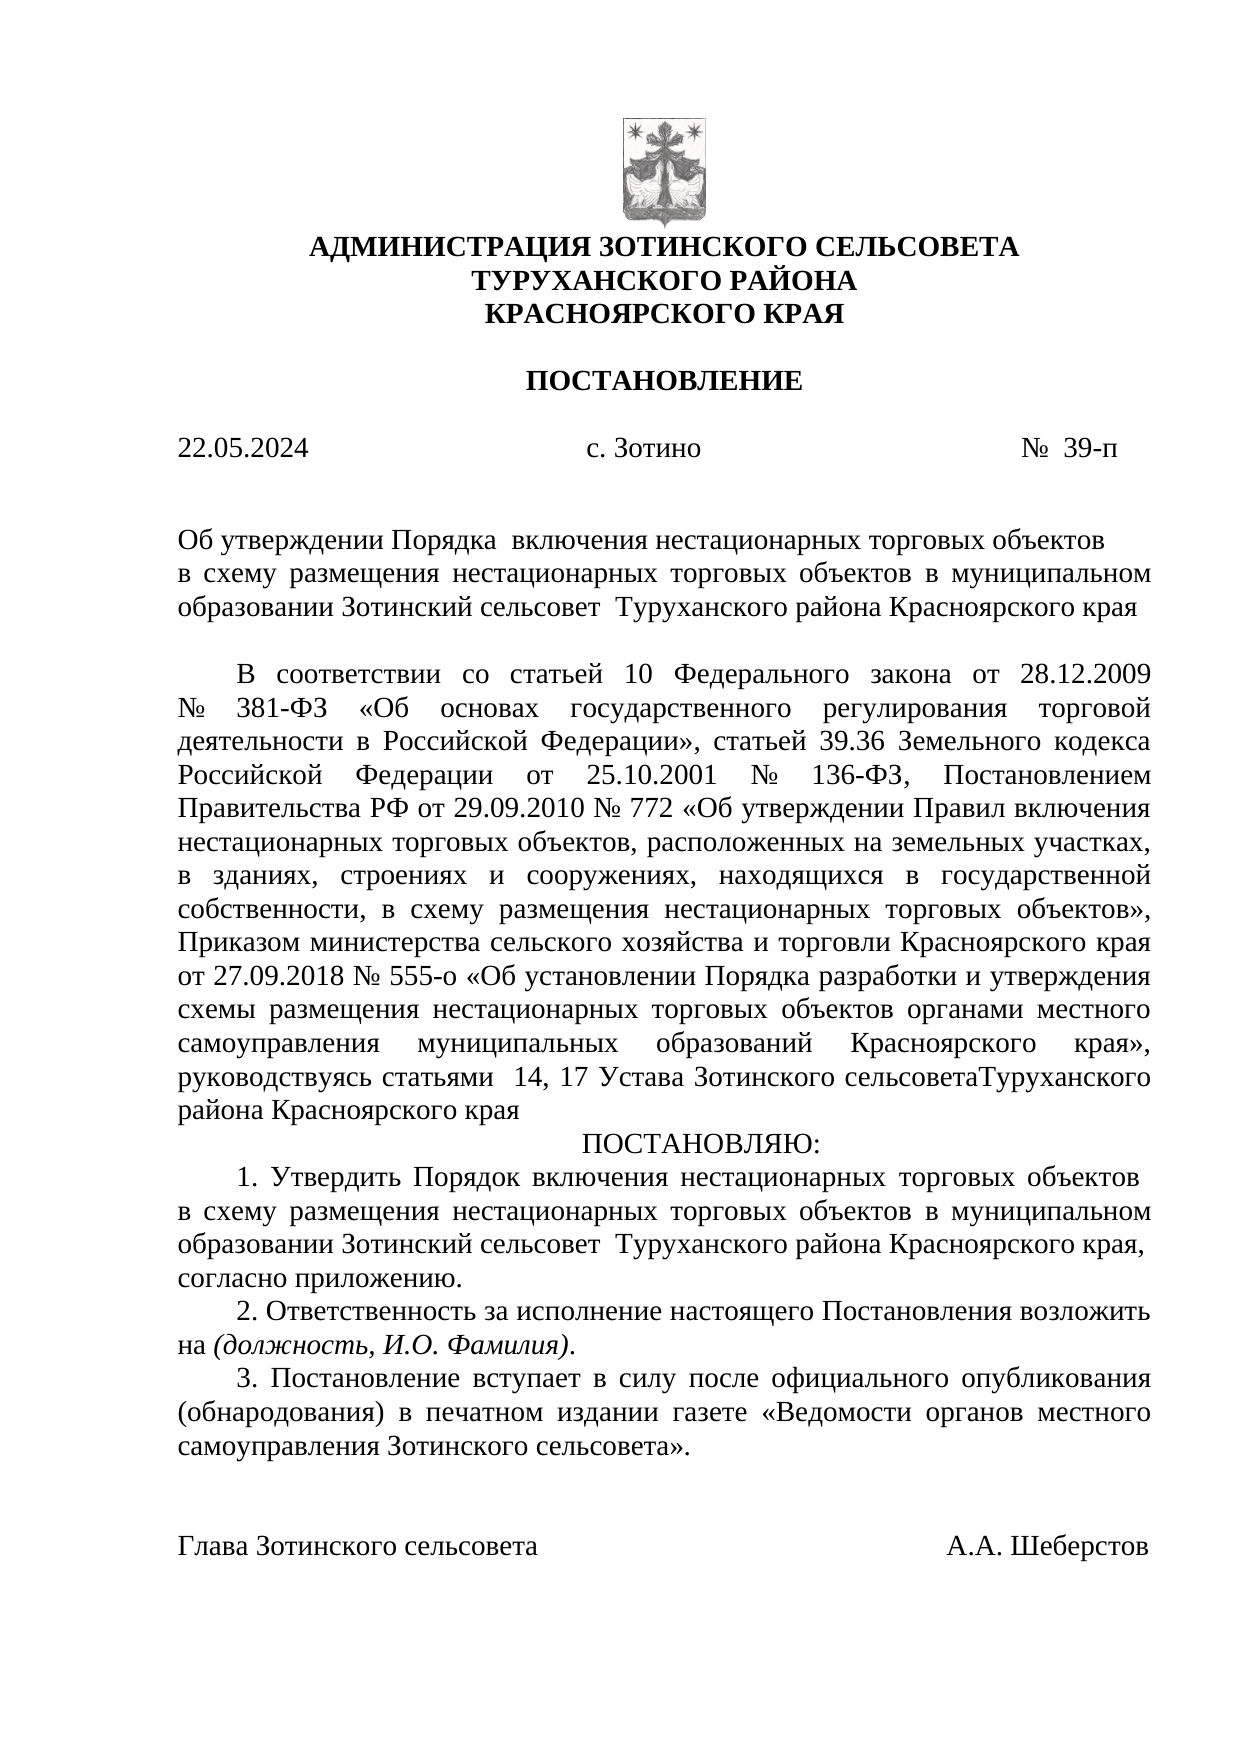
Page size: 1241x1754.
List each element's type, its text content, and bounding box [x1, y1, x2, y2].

table_header с. Зотино [487, 430, 988, 488]
text АДМИНИСТРАЦИЯ ЗОТИНСКОГО СЕЛЬСОВЕТА [177, 229, 1152, 263]
text 2. Ответственность за исполнение настоящего Постановления возложить на (должность, И.О. Фамилия). [177, 1293, 1152, 1361]
text 3. Постановление вступает в силу после официального опубликования (обнародования) в печатном издании газете «Ведомости органов местного самоуправления Зотинского сельсовета». [177, 1361, 1152, 1461]
text согласно приложению. [177, 1260, 1152, 1293]
text Глава Зотинского сельсовета А.А. Шеберстов [177, 1528, 1152, 1562]
text ПОСТАНОВЛЯЮ: [177, 1126, 1152, 1159]
text Об утверждении Порядка включения нестационарных торговых объектов [177, 522, 1152, 556]
table_header № 39-п [988, 430, 1137, 488]
table_header 22.05.2024 [166, 430, 487, 488]
text в схему размещения нестационарных торговых объектов в муниципальном образовании Зотинский сельсовет Туруханского района Красноярского края [177, 556, 1152, 623]
text ТУРУХАНСКОГО РАЙОНА [177, 263, 1152, 296]
picture [623, 118, 706, 229]
text 1. Утвердить Порядок включения нестационарных торговых объектов в схему размещения нестационарных торговых объектов в муниципальном образовании Зотинский сельсовет Туруханского района Красноярского края, [177, 1159, 1152, 1260]
text В соответствии со статьей 10 Федерального закона от 28.12.2009 № 381-ФЗ «Об основах государственного регулирования торговой деятельности в Российской Федерации», статьей 39.36 Земельного кодекса Российской Федерации от 25.10.2001 № 136-ФЗ, Постановлением Правительства РФ от 29.09.2010 № 772 «Об утверждении Правил включения нестационарных торговых объектов, расположенных на земельных участках, в зданиях, строениях и сооружениях, находящихся в государственной собственности, в схему размещения нестационарных торговых объектов», Приказом министерства сельского хозяйства и торговли Красноярского края от 27.09.2018 № 555-о «Об установлении Порядка разработки и утверждения схемы размещения нестационарных торговых объектов органами местного самоуправления муниципальных образований Красноярского края», руководствуясь статьями 14, 17 Устава Зотинского сельсоветаТуруханского района Красноярского края [177, 656, 1152, 1126]
text КРАСНОЯРСКОГО КРАЯ [177, 296, 1152, 330]
text ПОСТАНОВЛЕНИЕ [177, 363, 1152, 397]
